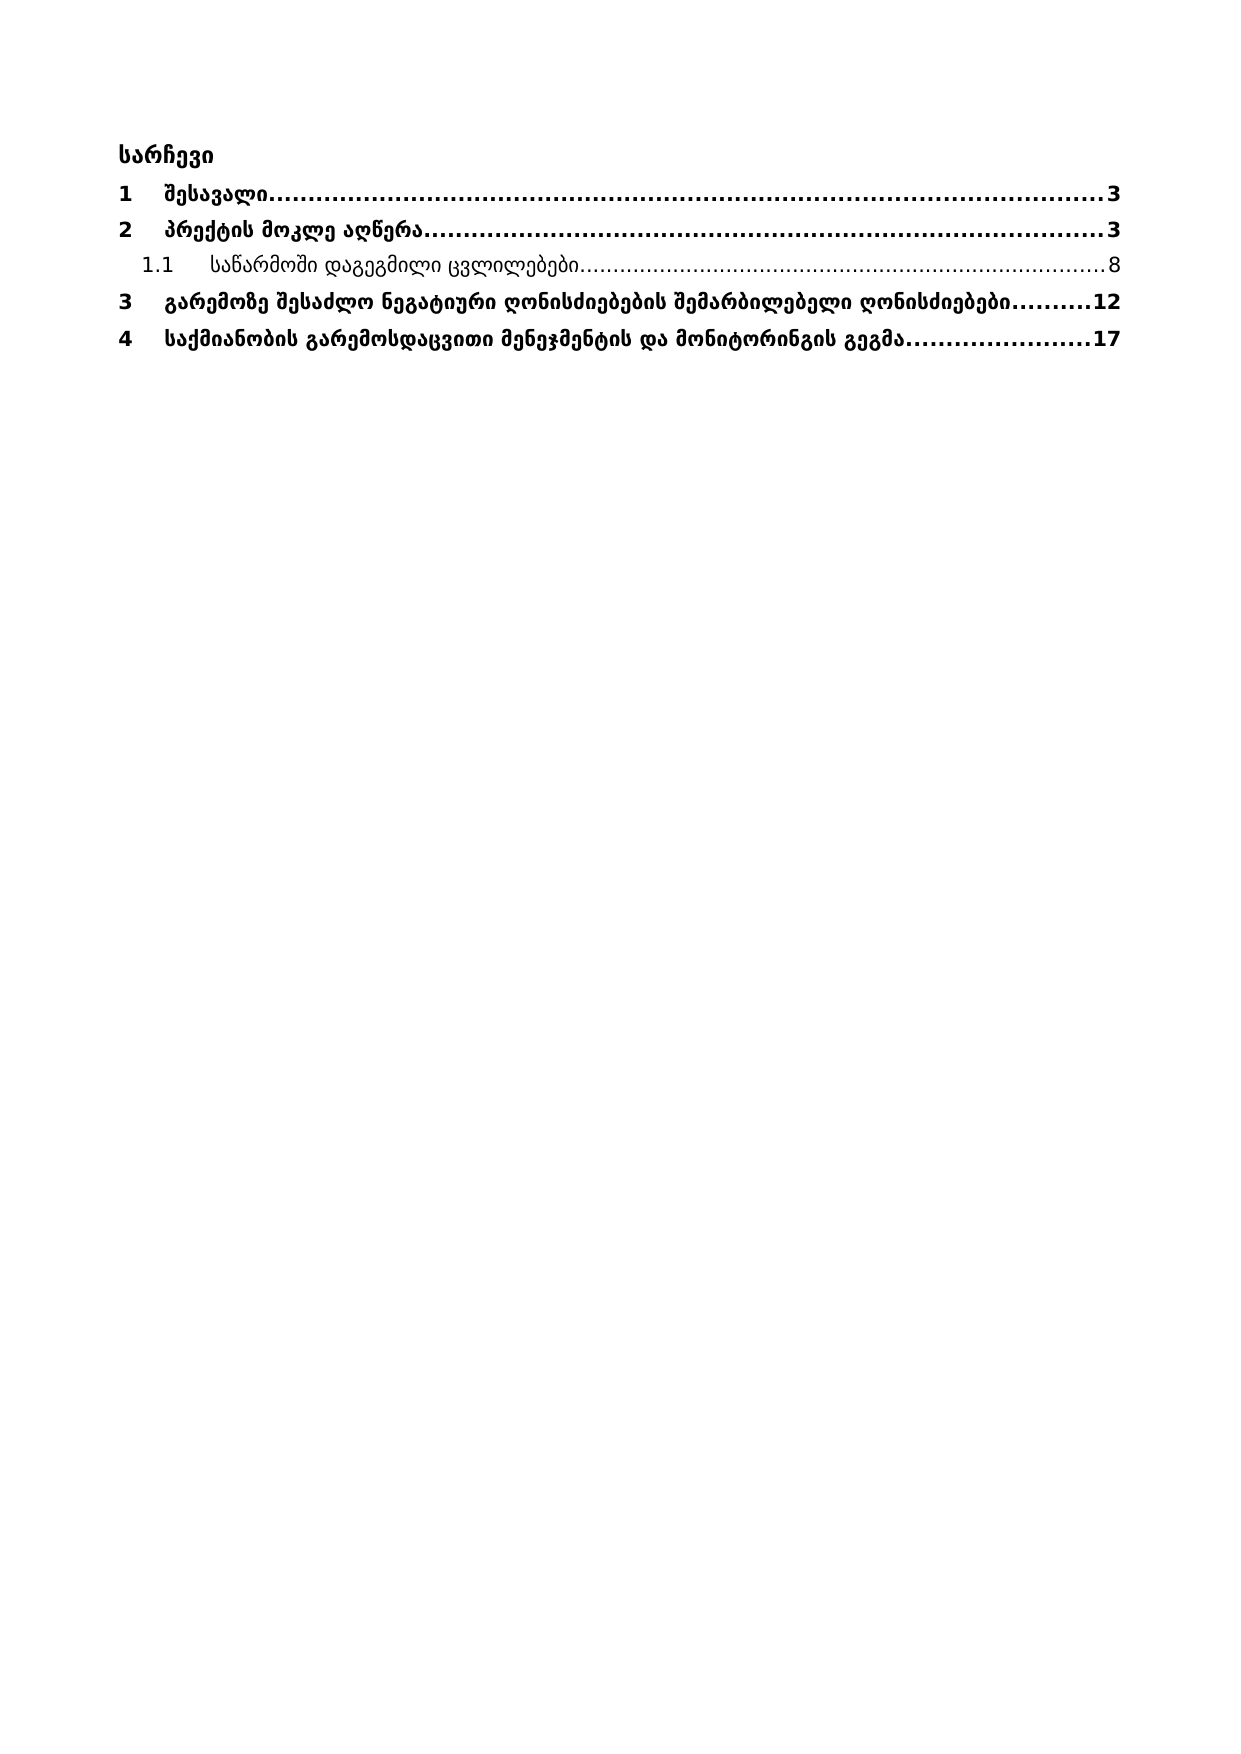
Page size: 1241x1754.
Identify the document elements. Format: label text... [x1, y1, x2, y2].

text სარჩევი [118, 142, 1122, 169]
text 3 გარემოზე შესაძლო ნეგატიური ღონისძიებების შემარბილებელი ღონისძიებები 12 [118, 290, 1122, 314]
text 1 შესავალი 3 [118, 182, 1122, 206]
text 4 საქმიანობის გარემოსდაცვითი მენეჯმენტის და მონიტორინგის გეგმა 17 [118, 327, 1122, 351]
text 1.1 საწარმოში დაგეგმილი ცვლილებები 8 [141, 253, 1122, 277]
text 2 პრექტის მოკლე აღწერა 3 [118, 218, 1122, 243]
